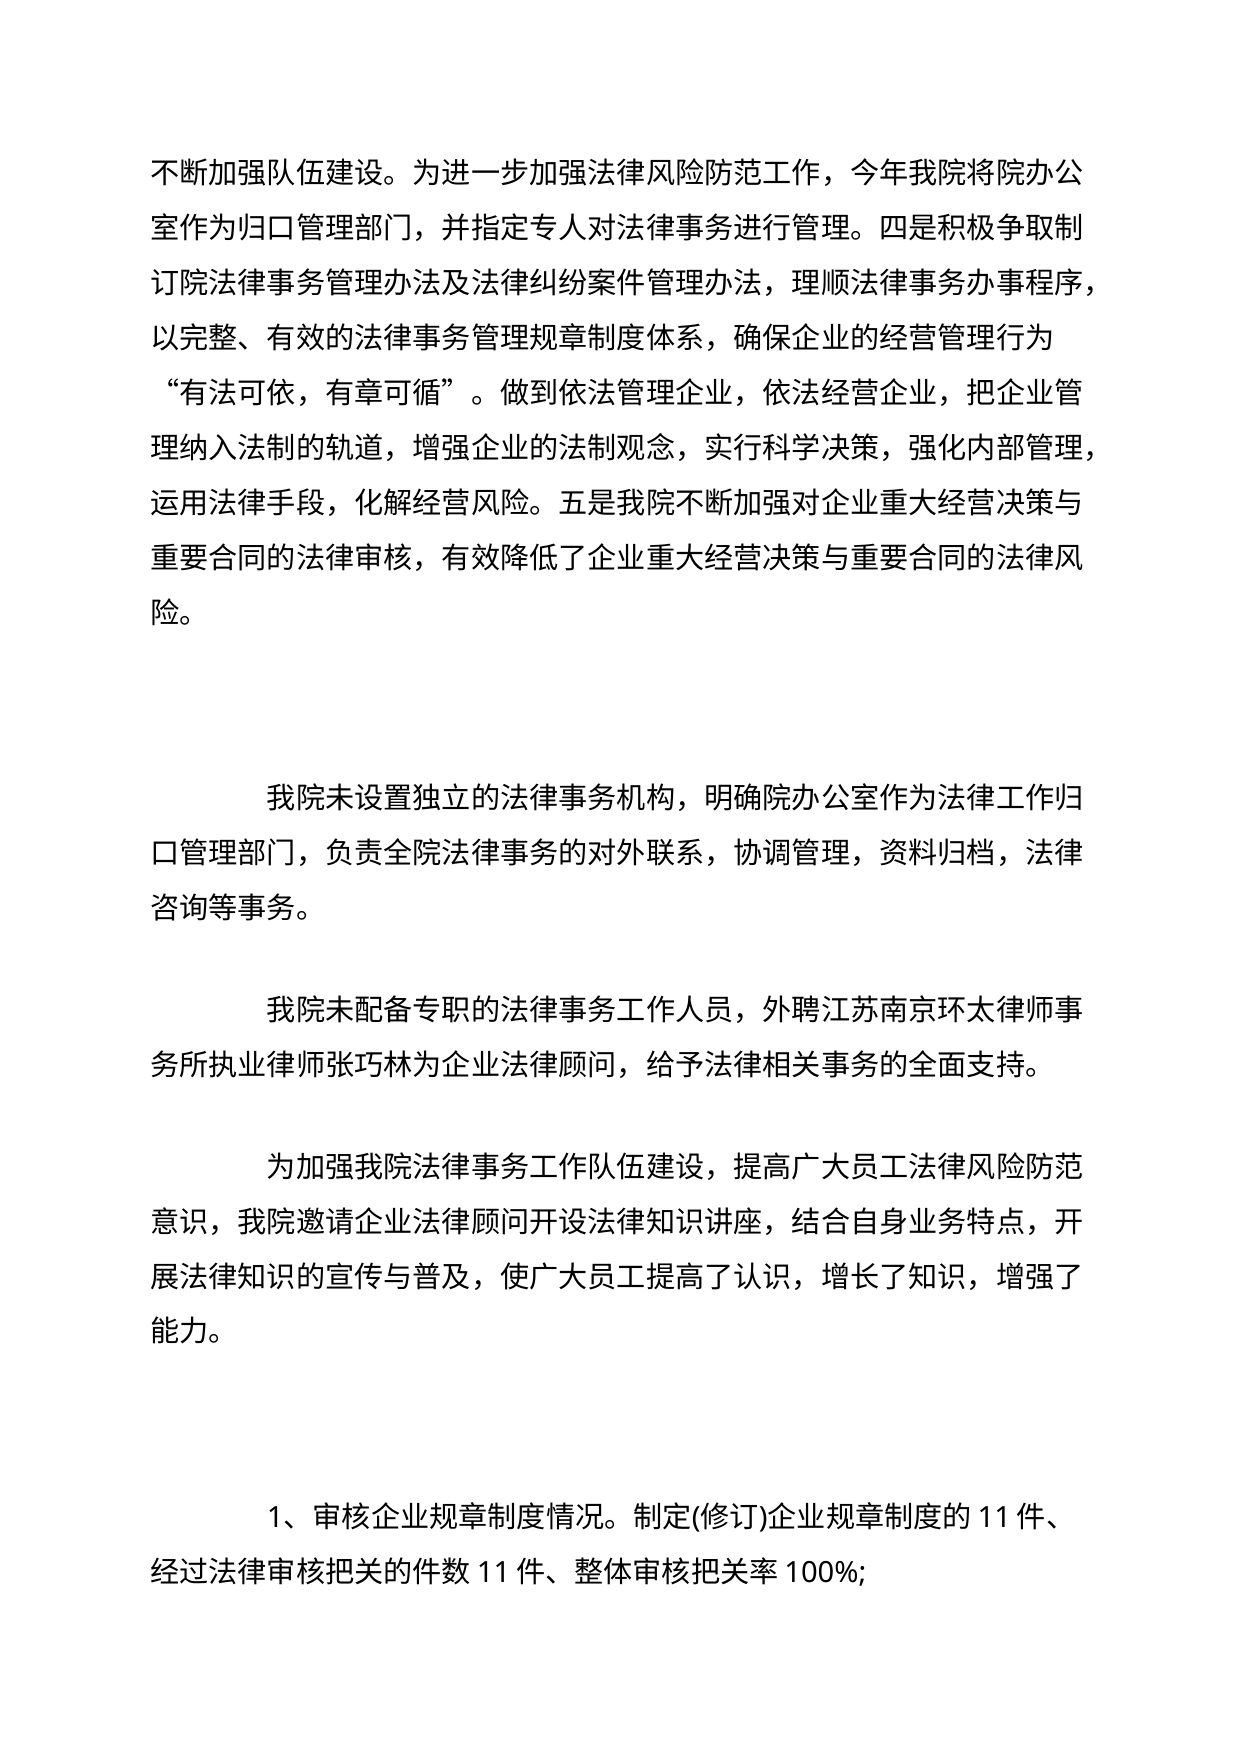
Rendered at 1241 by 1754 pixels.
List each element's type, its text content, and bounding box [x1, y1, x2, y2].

text 我院未设置独立的法律事务机构，明确院办公室作为法律工作归口管理部门，负责全院法律事务的对外联系，协调管理，资料归档，法律咨询等事务。 [150, 775, 1090, 927]
text 我院未配备专职的法律事务工作人员，外聘江苏南京环太律师事务所执业律师张巧林为企业法律顾问，给予法律相关事务的全面支持。 [150, 987, 1090, 1084]
text 为加强我院法律事务工作队伍建设，提高广大员工法律风险防范意识，我院邀请企业法律顾问开设法律知识讲座，结合自身业务特点，开展法律知识的宣传与普及，使广大员工提高了认识，增长了知识，增强了能力。 [150, 1143, 1090, 1350]
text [150, 150, 1090, 631]
text 1、审核企业规章制度情况。制定(修订)企业规章制度的11件、经过法律审核把关的件数11件、整体审核把关率100%; [150, 1494, 1090, 1591]
